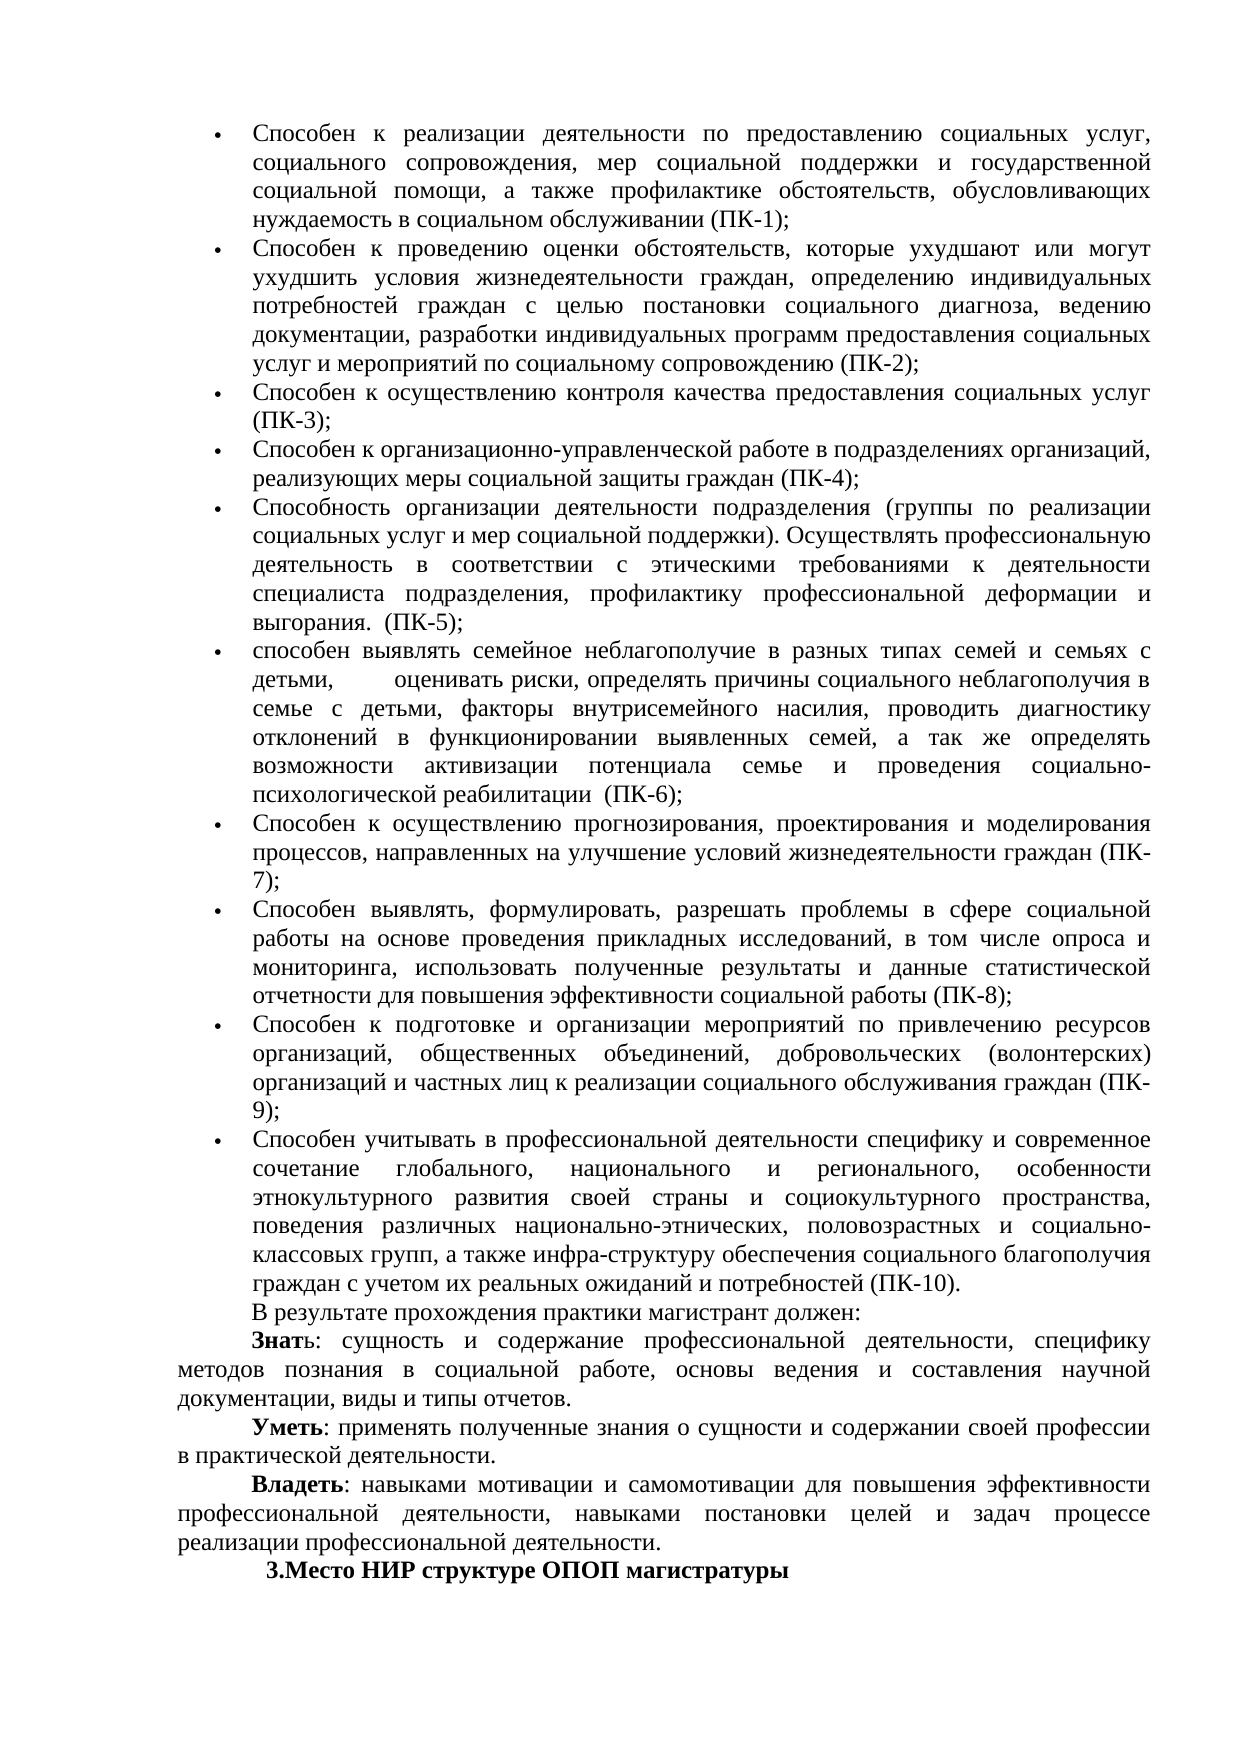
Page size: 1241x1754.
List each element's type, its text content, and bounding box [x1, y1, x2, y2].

list Способен учитывать в профессиональной деятельности специфику и современное сочетание глобального, национального и регионального, особенности этнокультурного развития своей страны и социокультурного пространства, поведения различных национально-этнических, половозрастных и социально-классовых групп, а также инфра-структуру обеспечения социального благополучия граждан с учетом их реальных ожиданий и потребностей (ПК-10). [215, 1124, 1152, 1297]
text В результате прохождения практики магистрант должен: [177, 1297, 1152, 1326]
list Способен к осуществлению прогнозирования, проектирования и моделирования процессов, направленных на улучшение условий жизнедеятельности граждан (ПК-7); [215, 808, 1152, 894]
list Способен к подготовке и организации мероприятий по привлечению ресурсов организаций, общественных объединений, добровольческих (волонтерских) организаций и частных лиц к реализации социального обслуживания граждан (ПК-9); [215, 1009, 1152, 1124]
list Способен к организационно-управленческой работе в подразделениях организаций, реализующих меры социальной защиты граждан (ПК-4); [215, 434, 1152, 492]
text Знать: сущность и содержание профессиональной деятельности, специфику методов познания в социальной работе, основы ведения и составления научной документации, виды и типы отчетов. [177, 1326, 1152, 1412]
text Уметь: применять полученные знания о сущности и содержании своей профессии в практической деятельности. [177, 1412, 1152, 1469]
list Способен выявлять, формулировать, разрешать проблемы в сфере социальной работы на основе проведения прикладных исследований, в том числе опроса и мониторинга, использовать полученные результаты и данные статистической отчетности для повышения эффективности социальной работы (ПК-8); [215, 894, 1152, 1009]
list способен выявлять семейное неблагополучие в разных типах семей и семьях с детьми, оценивать риски, определять причины социального неблагополучия в семье с детьми, факторы внутрисемейного насилия, проводить диагностику отклонений в функционировании выявленных семей, а так же определять возможности активизации потенциала семье и проведения социально-психологической реабилитации (ПК-6); [215, 636, 1152, 808]
text Владеть: навыками мотивации и самомотивации для повышения эффективности профессиональной деятельности, навыками постановки целей и задач процессе реализации профессиональной деятельности. [177, 1469, 1152, 1556]
text 3.Место НИР структуре ОПОП магистратуры [177, 1556, 1152, 1584]
list Способен к проведению оценки обстоятельств, которые ухудшают или могут ухудшить условия жизнедеятельности граждан, определению индивидуальных потребностей граждан с целью постановки социального диагноза, ведению документации, разработки индивидуальных программ предоставления социальных услуг и мероприятий по социальному сопровождению (ПК-2); [215, 233, 1152, 377]
list Способен к осуществлению контроля качества предоставления социальных услуг (ПК-3); [215, 377, 1152, 434]
list Способность организации деятельности подразделения (группы по реализации социальных услуг и мер социальной поддержки). Осуществлять профессиональную деятельность в соответствии с этическими требованиями к деятельности специалиста подразделения, профилактику профессиональной деформации и выгорания. (ПК-5); [215, 492, 1152, 636]
list Способен к реализации деятельности по предоставлению социальных услуг, социального сопровождения, мер социальной поддержки и государственной социальной помощи, а также профилактике обстоятельств, обусловливающих нуждаемость в социальном обслуживании (ПК-1); [215, 118, 1152, 233]
